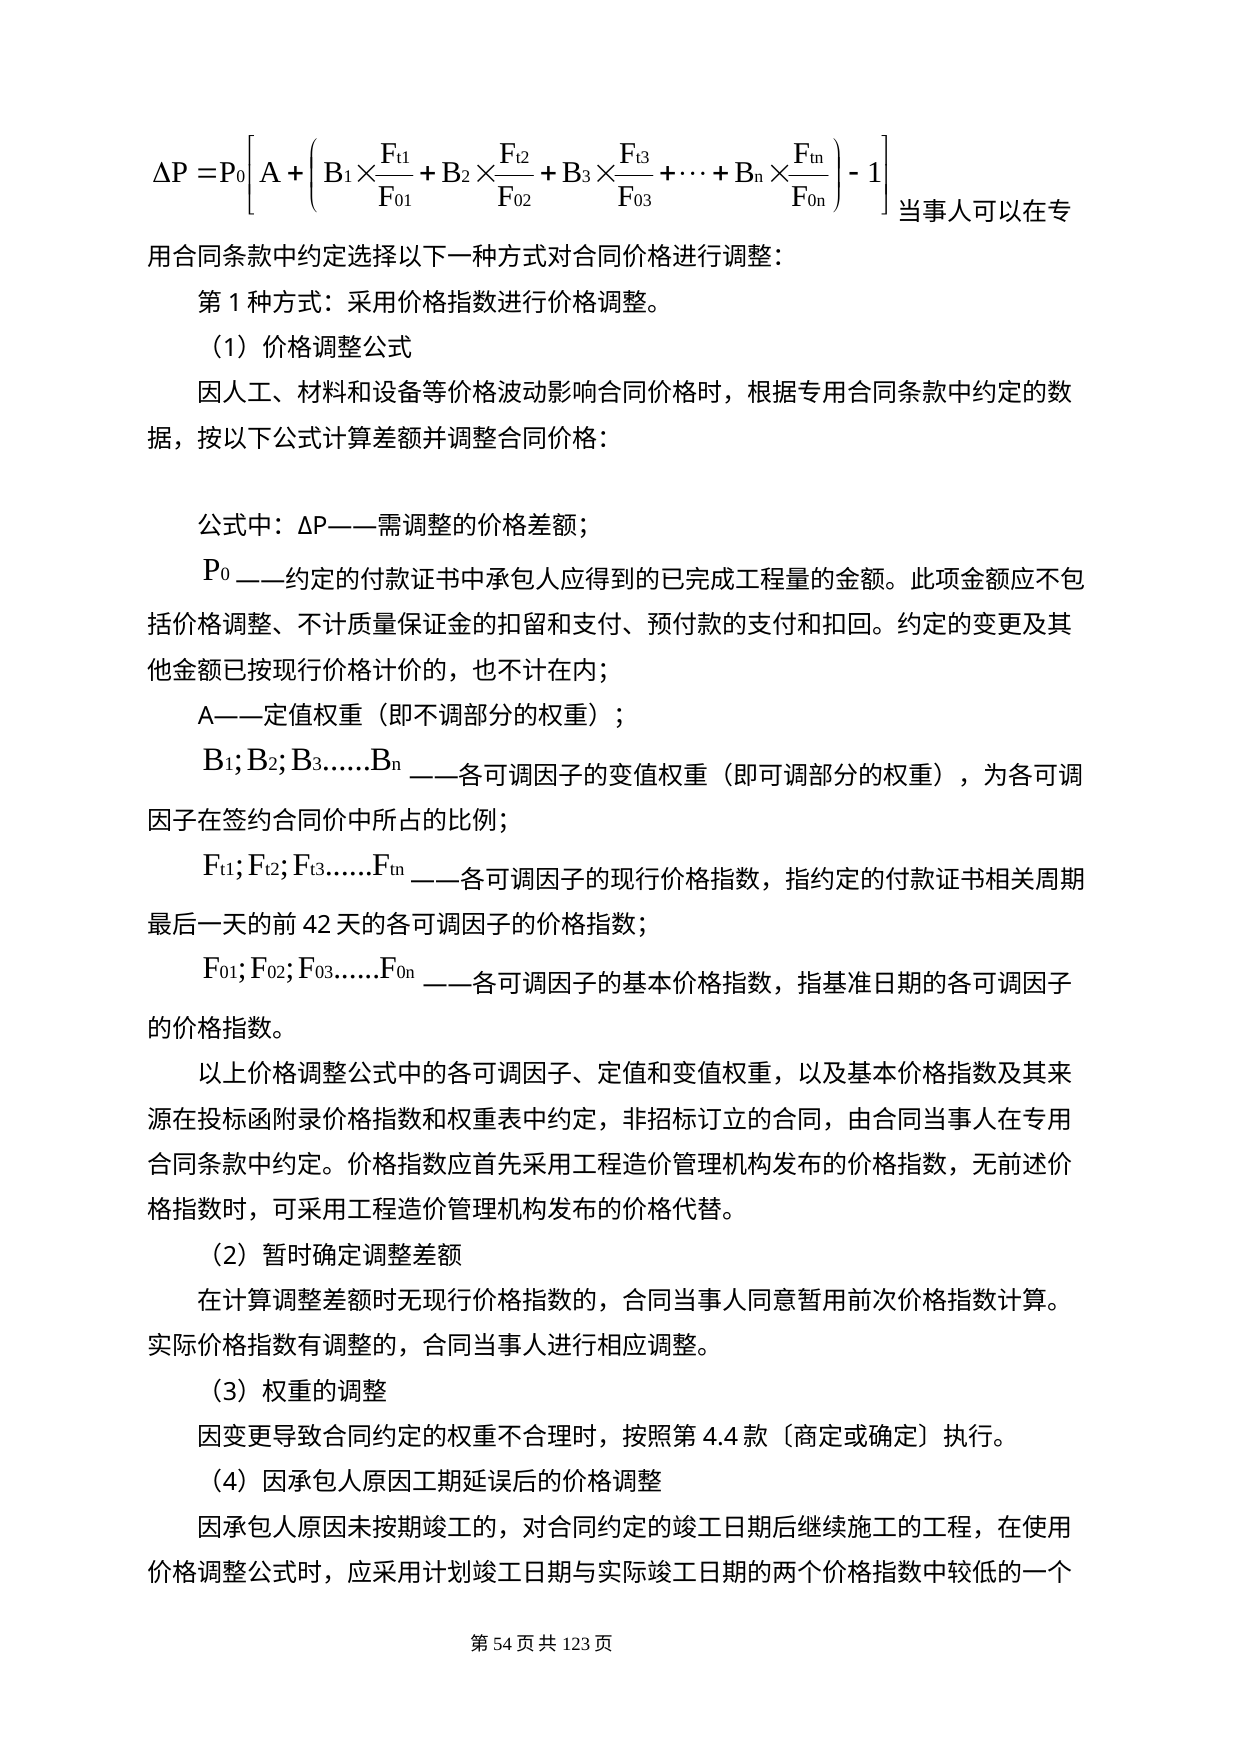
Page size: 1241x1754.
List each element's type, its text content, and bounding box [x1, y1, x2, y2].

text 因人工、材料和设备等价格波动影响合同价格时，根据专用合同条款中约定的数据，按以下公式计算差额并调整合同价格： [148, 373, 1092, 454]
text ——各可调因子的基本价格指数，指基准日期的各可调因子的价格指数。 [148, 950, 1092, 1045]
text （3）权重的调整 [148, 1371, 1092, 1407]
text ——各可调因子的变值权重（即可调部分的权重），为各可调因子在签约合同价中所占的比例； [148, 741, 1092, 837]
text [148, 1507, 1092, 1588]
text （4）因承包人原因工期延误后的价格调整 [148, 1462, 1092, 1498]
text 第1种方式：采用价格指数进行价格调整。 [148, 282, 1092, 318]
text （2）暂时确定调整差额 [148, 1235, 1092, 1271]
text 以上价格调整公式中的各可调因子、定值和变值权重，以及基本价格指数及其来源在投标函附录价格指数和权重表中约定，非招标订立的合同，由合同当事人在专用合同条款中约定。价格指数应首先采用工程造价管理机构发布的价格指数，无前述价格指数时，可采用工程造价管理机构发布的价格代替。 [148, 1054, 1092, 1226]
text A——定值权重（即不调部分的权重）； [148, 696, 1092, 732]
text ——约定的付款证书中承包人应得到的已完成工程量的金额。此项金额应不包括价格调整、不计质量保证金的扣留和支付、预付款的支付和扣回。约定的变更及其他金额已按现行价格计价的，也不计在内； [148, 551, 1092, 686]
text 因变更导致合同约定的权重不合理时，按照第4.4款〔商定或确定〕执行。 [148, 1416, 1092, 1453]
text ——各可调因子的现行价格指数，指约定的付款证书相关周期最后一天的前42天的各可调因子的价格指数； [148, 846, 1092, 941]
text 公式中：ΔP——需调整的价格差额； [148, 506, 1092, 542]
text 在计算调整差额时无现行价格指数的，合同当事人同意暂用前次价格指数计算。实际价格指数有调整的，合同当事人进行相应调整。 [148, 1280, 1092, 1362]
text （1）价格调整公式 [148, 327, 1092, 364]
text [148, 130, 1092, 273]
